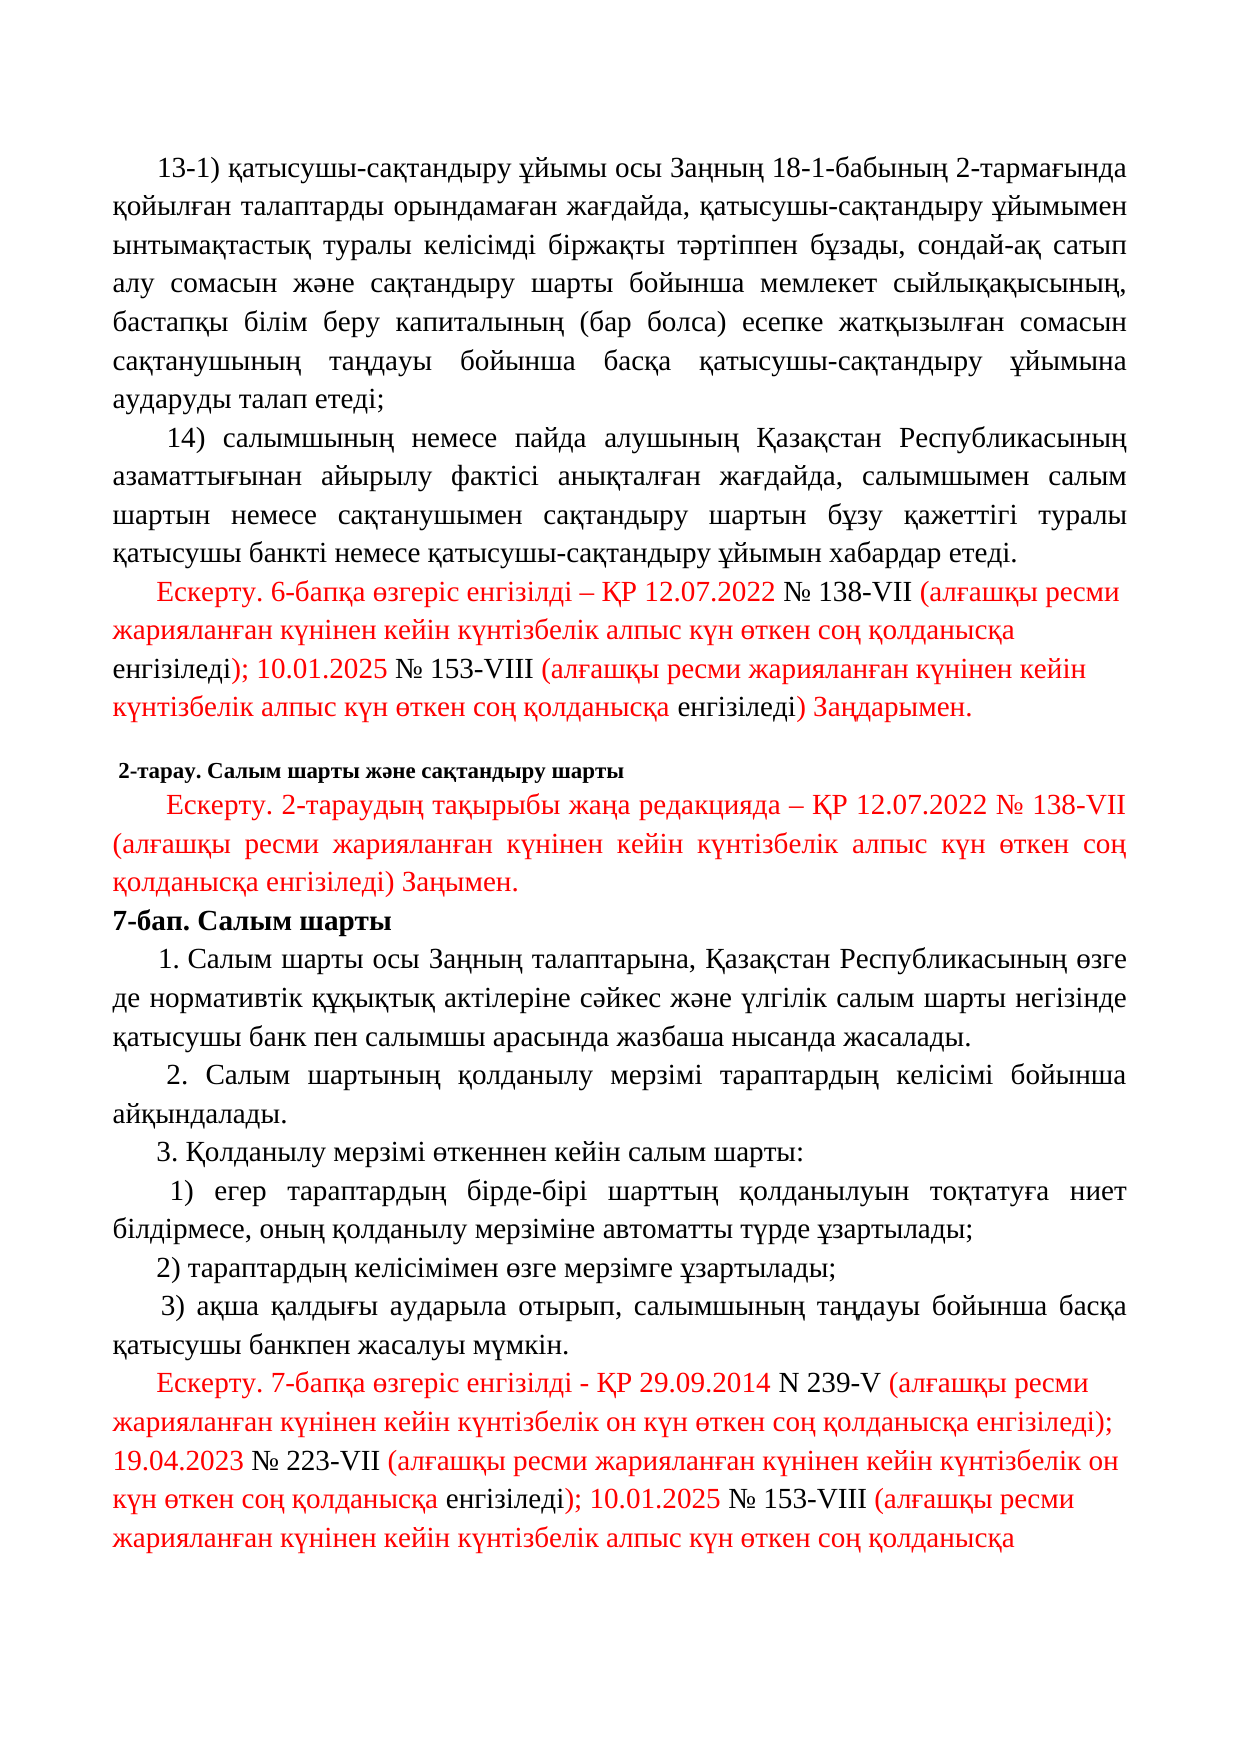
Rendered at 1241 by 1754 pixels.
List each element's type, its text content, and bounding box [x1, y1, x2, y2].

text 2) тараптардың келісімімен өзге мерзімге ұзартылады; [112, 1250, 1128, 1283]
text Ескерту. 6-бапқа өзгеріс енгізілді – ҚР 12.07.2022 № 138-VII (алғашқы ресми жарияланған күнінен кейін күнтізбелік алпыс күн өткен соң қолданысқа енгізіледі); 10.01.2025 № 153-VIII (алғашқы ресми жарияланған күнінен кейін күнтізбелік алпыс күн өткен соң қолданысқа енгізіледі) Заңдарымен. [112, 574, 1128, 753]
text 14) салымшының немесе пайда алушының Қазақстан Республикасының азаматтығынан айырылу фактісі анықталған жағдайда, салымшымен салым шартын немесе сақтанушымен сақтандыру шартын бұзу қажеттігі туралы қатысушы банкті немесе қатысушы-сақтандыру ұйымын хабардар етеді. [112, 420, 1128, 569]
text 1. Салым шарты осы Заңның талаптарына, Қазақстан Республикасының өзге де нормативтік құқықтық актілеріне сәйкес және үлгілік салым шарты негізінде қатысушы банк пен салымшы арасында жазбаша нысанда жасалады. [112, 942, 1128, 1052]
text Ескерту. 2-тараудың тақырыбы жаңа редакцияда – ҚР 12.07.2022 № 138-VII (алғашқы ресми жарияланған күнінен кейін күнтізбелік алпыс күн өткен соң қолданысқа енгізіледі) Заңымен. [112, 787, 1128, 898]
text 1) егер тараптардың бірде-бірі шарттың қолданылуын тоқтатуға ниет білдірмесе, оның қолданылу мерзіміне автоматты түрде ұзартылады; [112, 1173, 1128, 1245]
text 2-тарау. Салым шарты және сақтандыру шарты [112, 757, 1128, 783]
text 7-бап. Салым шарты [112, 903, 1128, 937]
text 3) ақша қалдығы аударыла отырып, салымшының таңдауы бойынша басқа қатысушы банкпен жасалуы мүмкін. [112, 1288, 1128, 1361]
text 3. Қолданылу мерзімі өткеннен кейін салым шарты: [112, 1134, 1128, 1168]
text 13-1) қатысушы-сақтандыру ұйымы осы Заңның 18-1-бабының 2-тармағында қойылған талаптарды орындамаған жағдайда, қатысушы-сақтандыру ұйымымен ынтымақтастық туралы келісімді біржақты тәртіппен бұзады, сондай-ақ сатып алу сомасын және сақтандыру шарты бойынша мемлекет сыйлықақысының, бастапқы білім беру капиталының (бар болса) есепке жатқызылған сомасын сақтанушының таңдауы бойынша басқа қатысушы-сақтандыру ұйымына аударуды талап етеді; [112, 150, 1128, 415]
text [112, 1366, 1128, 1553]
text 2. Салым шартының қолданылу мерзімі тараптардың келісімі бойынша айқындалады. [112, 1057, 1128, 1129]
